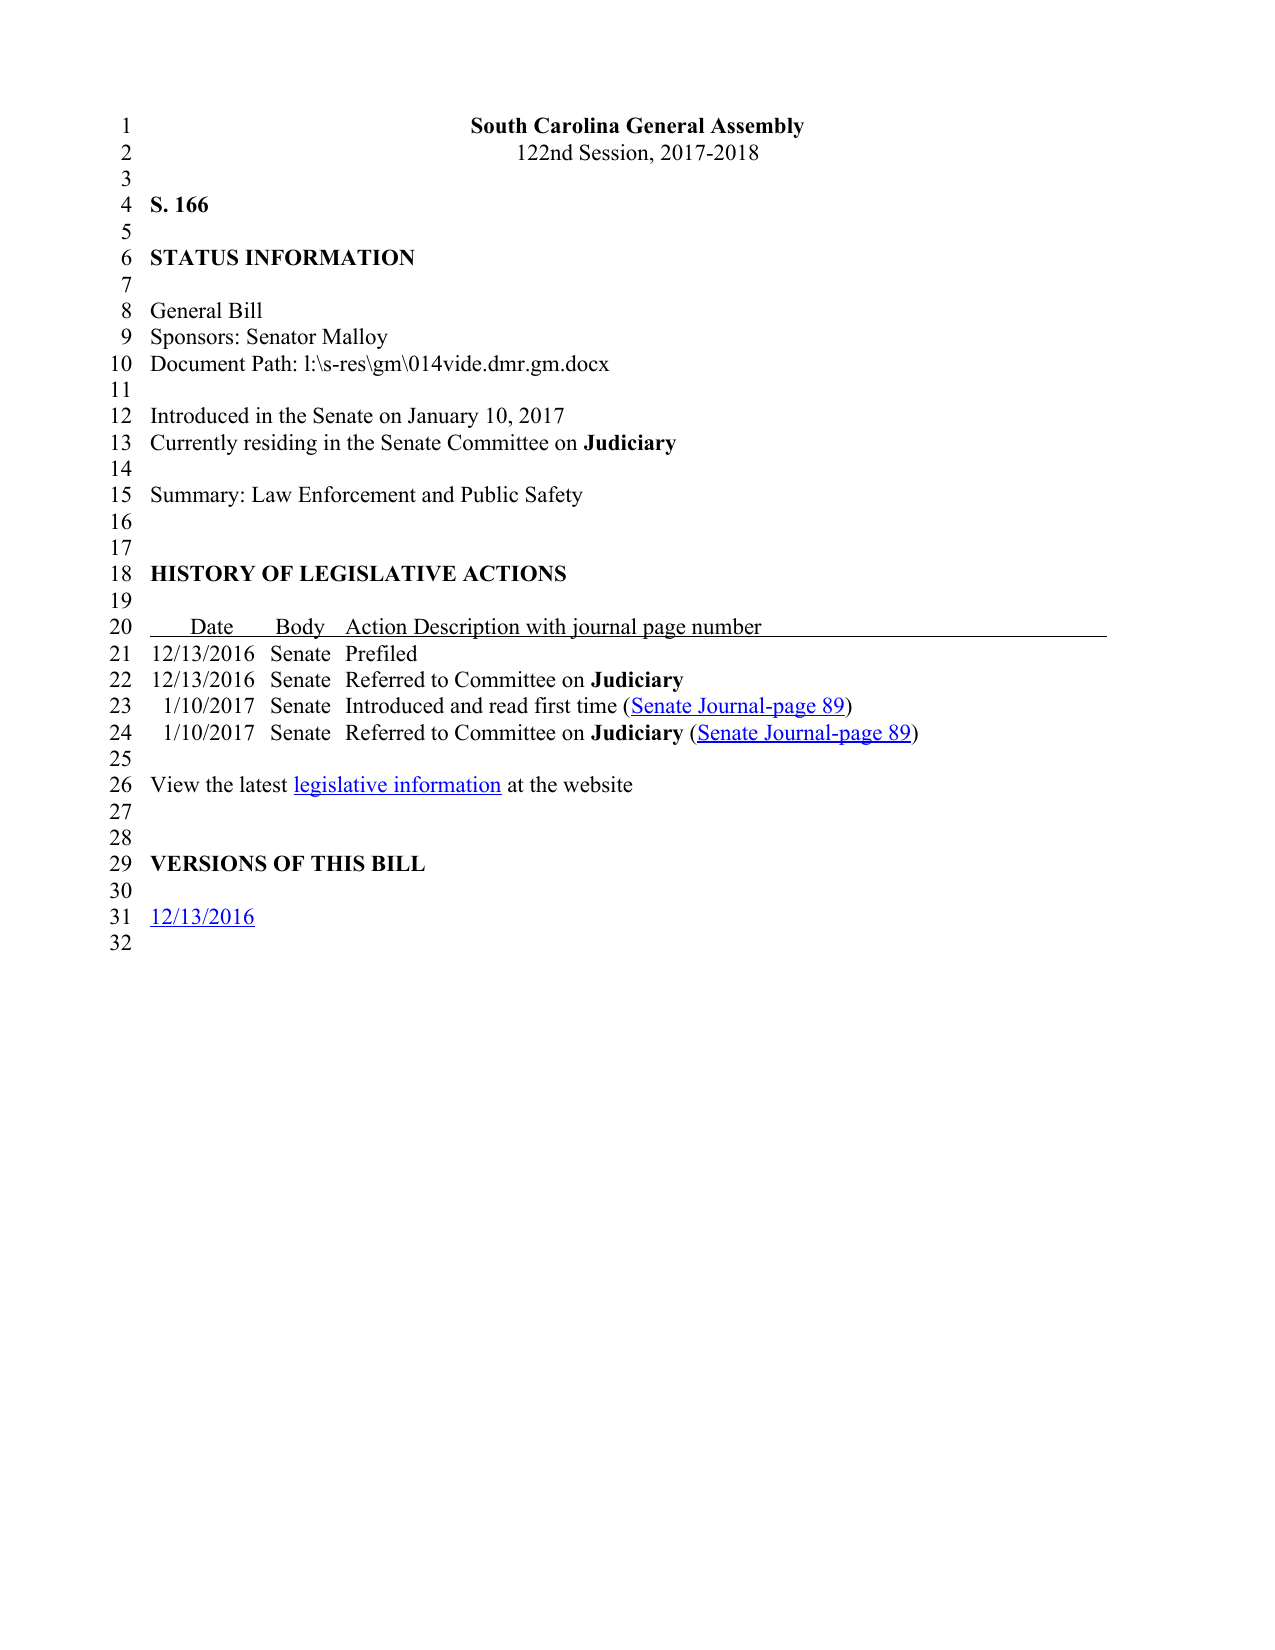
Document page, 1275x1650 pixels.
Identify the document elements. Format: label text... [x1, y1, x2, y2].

text VERSIONS OF THIS BILL [150, 850, 1125, 877]
text 1/10/2017 Senate Referred to Committee on Judiciary (Senate Journal-page 89) [150, 719, 1125, 745]
text HISTORY OF LEGISLATIVE ACTIONS [150, 561, 1125, 587]
text S. 166 [150, 192, 1125, 218]
text STATUS INFORMATION [150, 244, 1125, 271]
text South Carolina General Assembly [150, 112, 1125, 139]
text Currently residing in the Senate Committee on Judiciary [150, 429, 1125, 455]
text 12/13/2016 Senate Prefiled [150, 639, 1125, 666]
text General Bill [150, 297, 1125, 323]
text 12/13/2016 Senate Referred to Committee on Judiciary [150, 666, 1125, 692]
text Introduced in the Senate on January 10, 2017 [150, 402, 1125, 429]
text 1/10/2017 Senate Introduced and read first time (Senate Journal-page 89) [150, 692, 1125, 719]
text Sponsors: Senator Malloy [150, 323, 1125, 350]
text Date Body Action Description with journal page number [150, 613, 1125, 639]
text 122nd Session, 2017-2018 [150, 139, 1125, 165]
text View the latest legislative information at the website [150, 771, 1125, 798]
text Summary: Law Enforcement and Public Safety [150, 481, 1125, 508]
text 12/13/2016 [150, 903, 1125, 929]
text Document Path: l:\s-res\gm\014vide.dmr.gm.docx [150, 350, 1125, 376]
